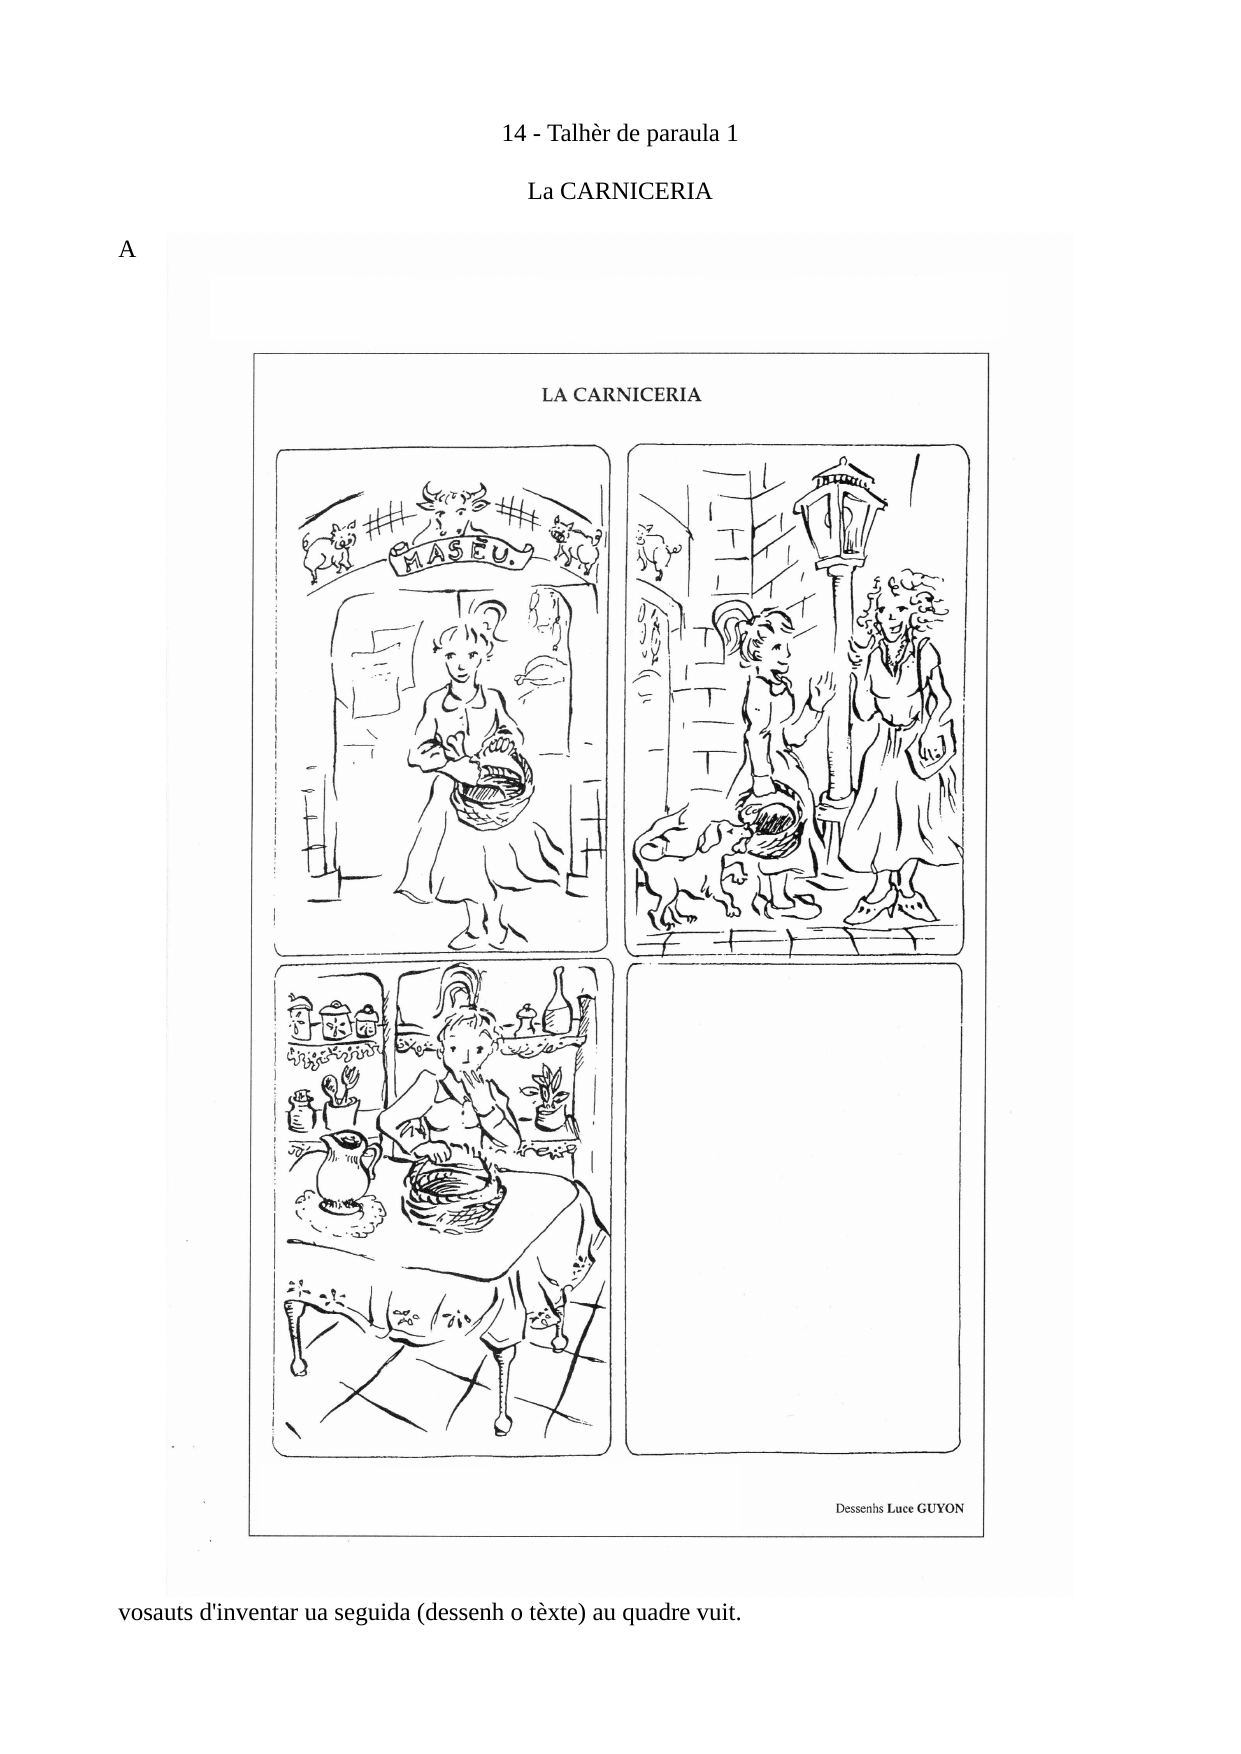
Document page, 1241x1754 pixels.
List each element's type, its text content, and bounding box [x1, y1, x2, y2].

text La CARNICERIA [118, 176, 1122, 205]
picture [166, 233, 1074, 1597]
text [118, 234, 1122, 1625]
